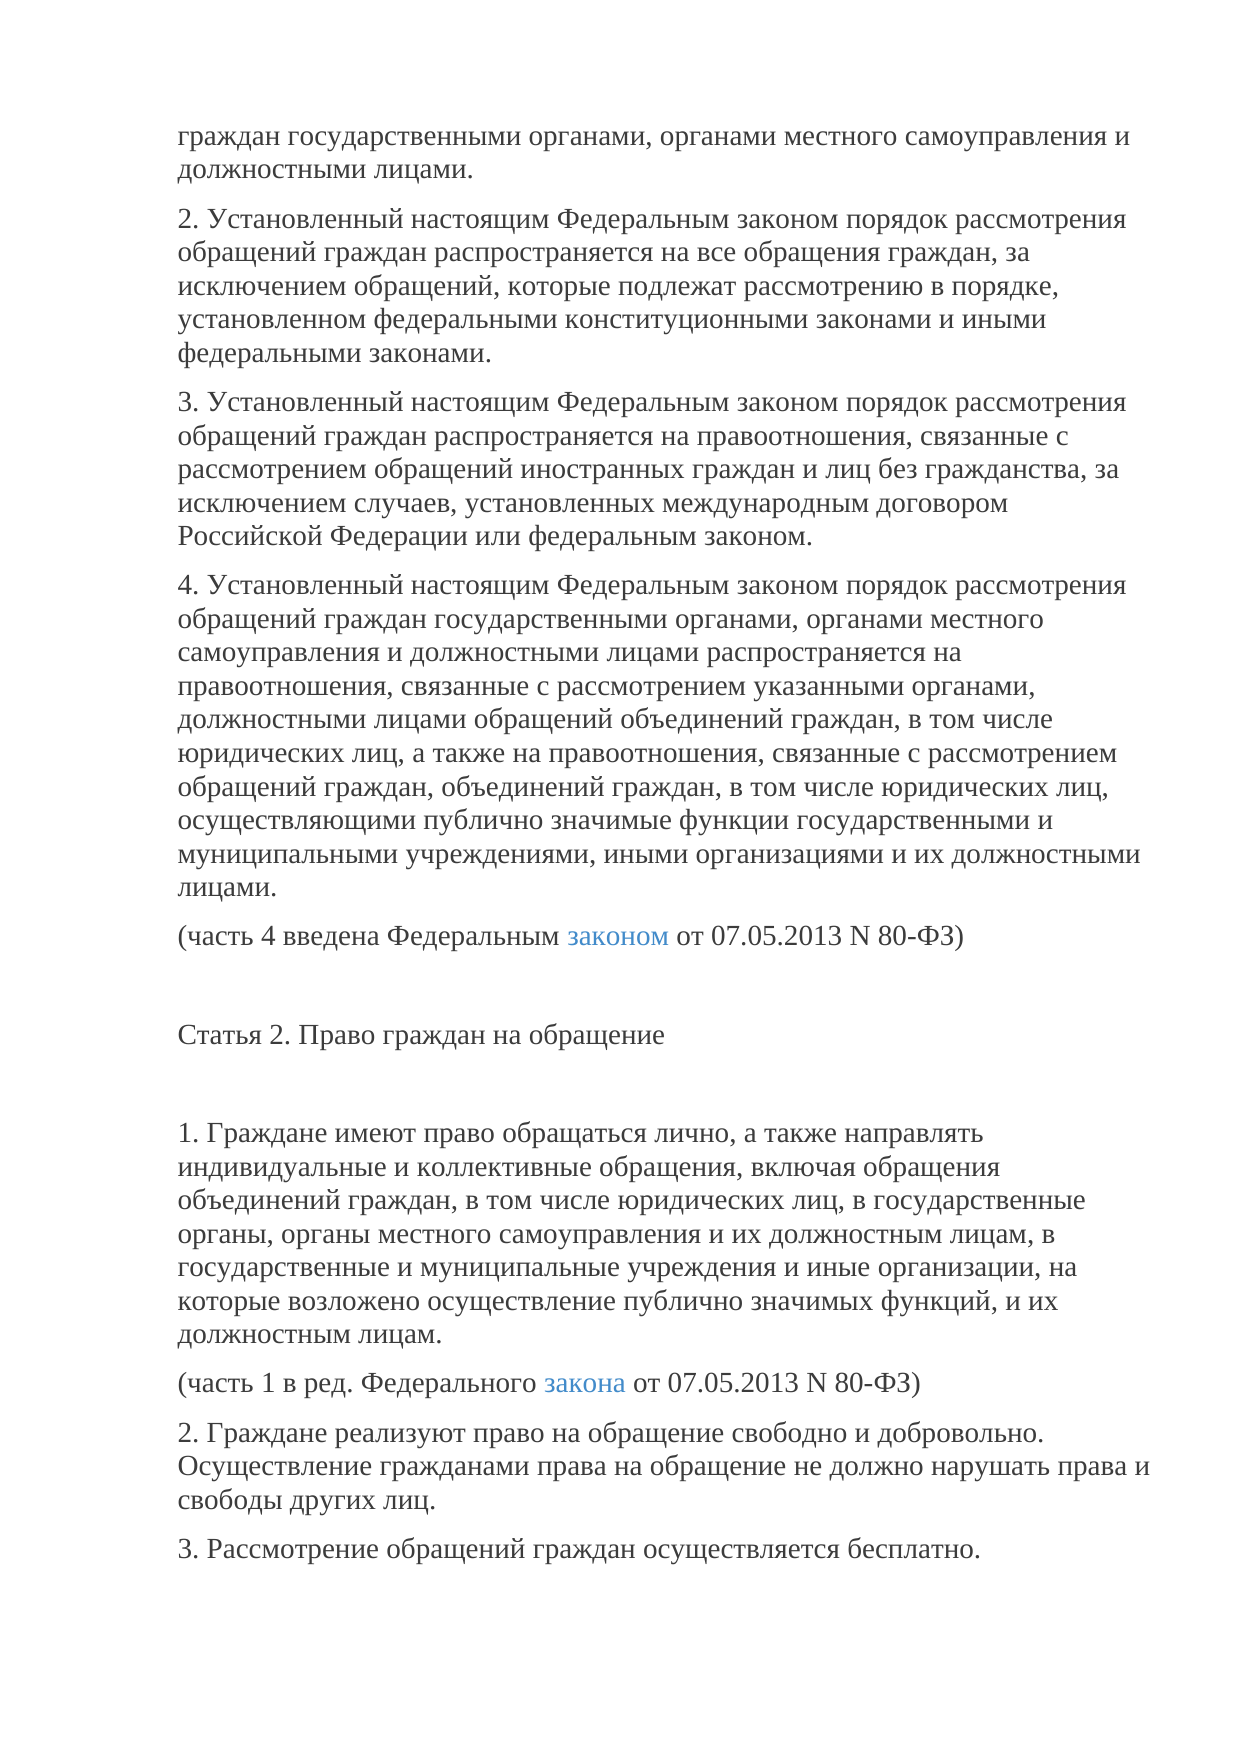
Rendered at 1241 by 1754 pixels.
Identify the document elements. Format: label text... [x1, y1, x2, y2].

text 3. Рассмотрение обращений граждан осуществляется бесплатно. [177, 1531, 1152, 1564]
text 2. Граждане реализуют право на обращение свободно и добровольно. Осуществление гражданами права на обращение не должно нарушать права и свободы других лиц. [177, 1415, 1152, 1515]
text 1. Граждане имеют право обращаться лично, а также направлять индивидуальные и коллективные обращения, включая обращения объединений граждан, в том числе юридических лиц, в государственные органы, органы местного самоуправления и их должностным лицам, в государственные и муниципальные учреждения и иные организации, на которые возложено осуществление публично значимых функций, и их должностным лицам. [177, 1115, 1152, 1350]
text (часть 4 введена Федеральным законом от 07.05.2013 N 80-ФЗ) [177, 918, 1152, 952]
text 3. Установленный настоящим Федеральным законом порядок рассмотрения обращений граждан распространяется на правоотношения, связанные с рассмотрением обращений иностранных граждан и лиц без гражданства, за исключением случаев, установленных международным договором Российской Федерации или федеральным законом. [177, 384, 1152, 552]
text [177, 118, 1152, 185]
text Статья 2. Право граждан на обращение [177, 1017, 1152, 1050]
text 4. Установленный настоящим Федеральным законом порядок рассмотрения обращений граждан государственными органами, органами местного самоуправления и должностными лицами распространяется на правоотношения, связанные с рассмотрением указанными органами, должностными лицами обращений объединений граждан, в том числе юридических лиц, а также на правоотношения, связанные с рассмотрением обращений граждан, объединений граждан, в том числе юридических лиц, осуществляющими публично значимые функции государственными и муниципальными учреждениями, иными организациями и их должностными лицами. [177, 567, 1152, 903]
text (часть 1 в ред. Федерального закона от 07.05.2013 N 80-ФЗ) [177, 1366, 1152, 1399]
text 2. Установленный настоящим Федеральным законом порядок рассмотрения обращений граждан распространяется на все обращения граждан, за исключением обращений, которые подлежат рассмотрению в порядке, установленном федеральными конституционными законами и иными федеральными законами. [177, 201, 1152, 368]
